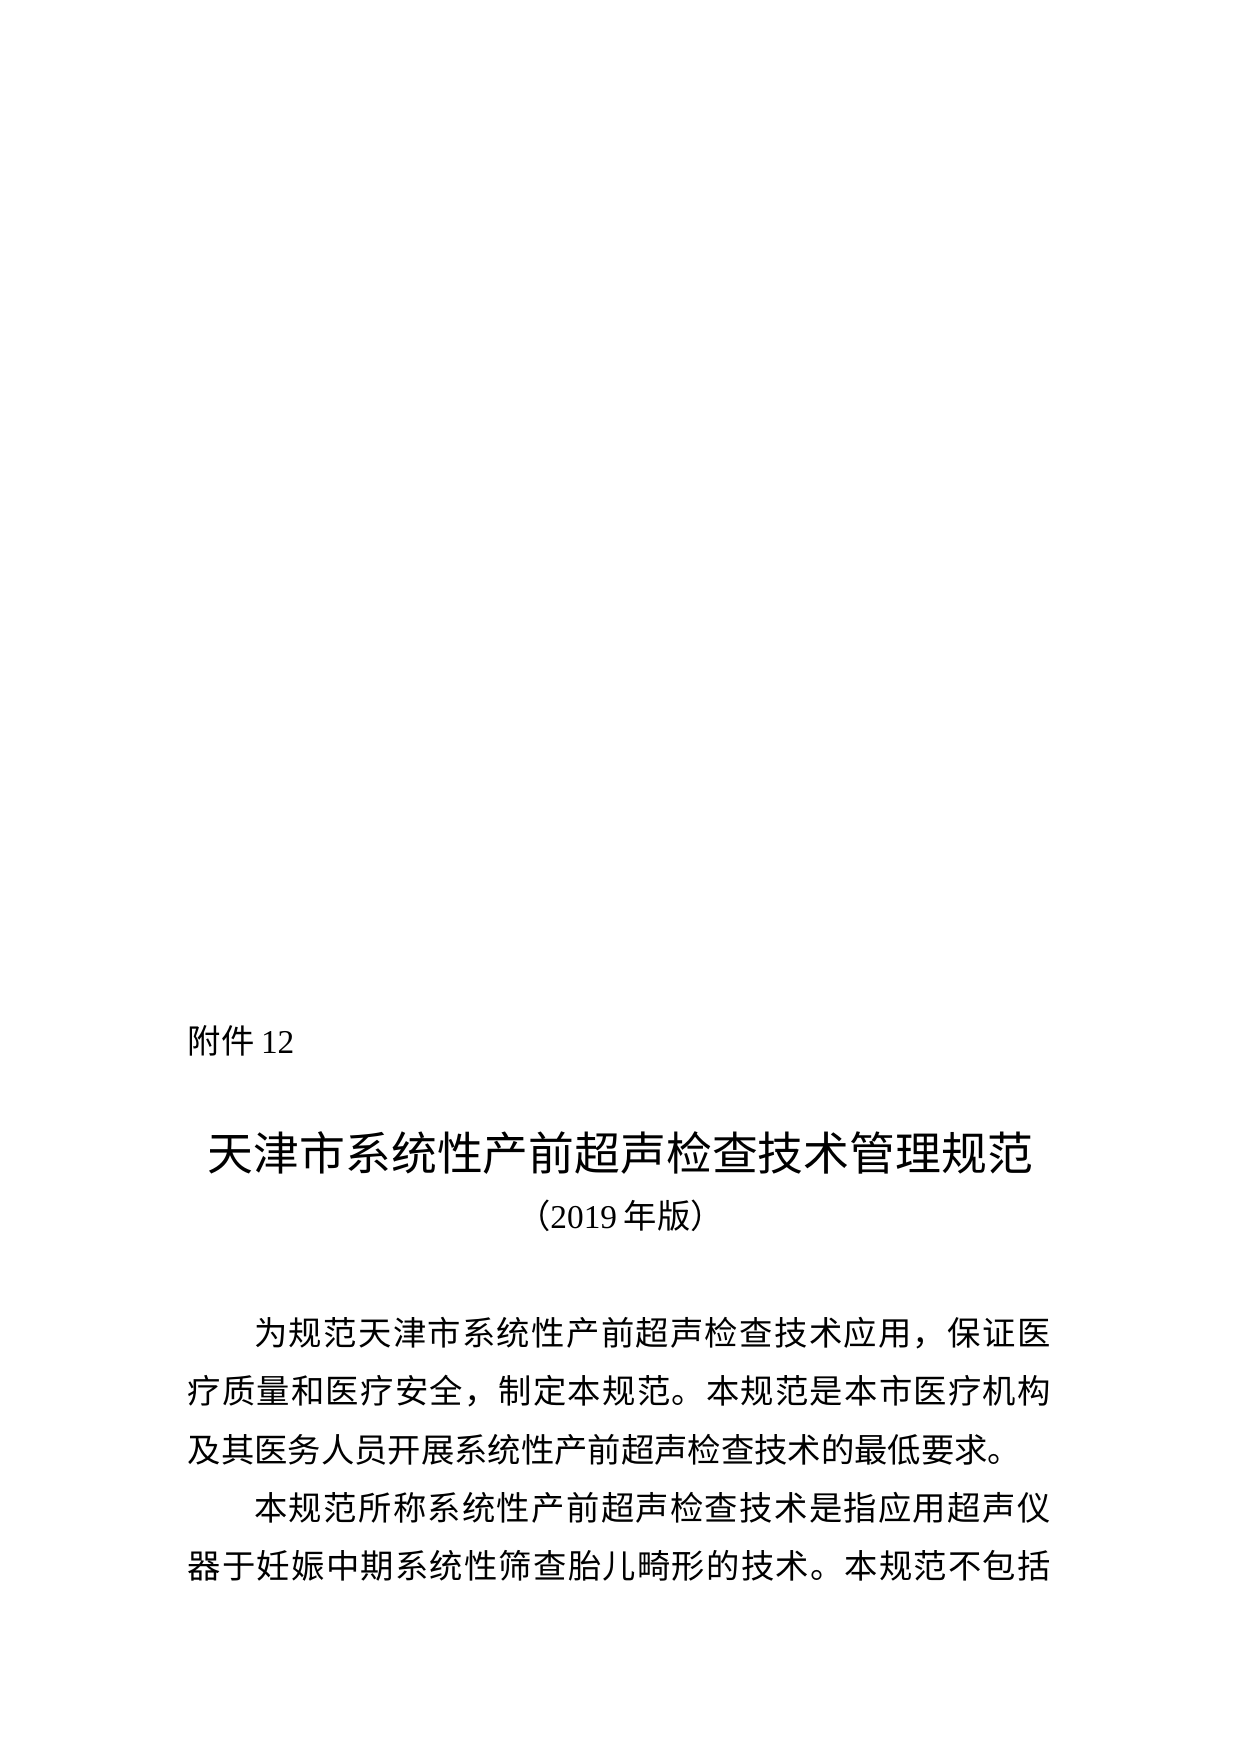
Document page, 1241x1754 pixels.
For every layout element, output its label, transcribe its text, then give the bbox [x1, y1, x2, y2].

text 附件12 [187, 1007, 1053, 1065]
text 为规范天津市系统性产前超声检查技术应用，保证医疗质量和医疗安全，制定本规范。本规范是本市医疗机构及其医务人员开展系统性产前超声检查技术的最低要求。 [187, 1299, 1053, 1474]
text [187, 1474, 1053, 1590]
text （2019年版） [187, 1182, 1053, 1240]
text 天津市系统性产前超声检查技术管理规范 [187, 1124, 1053, 1182]
